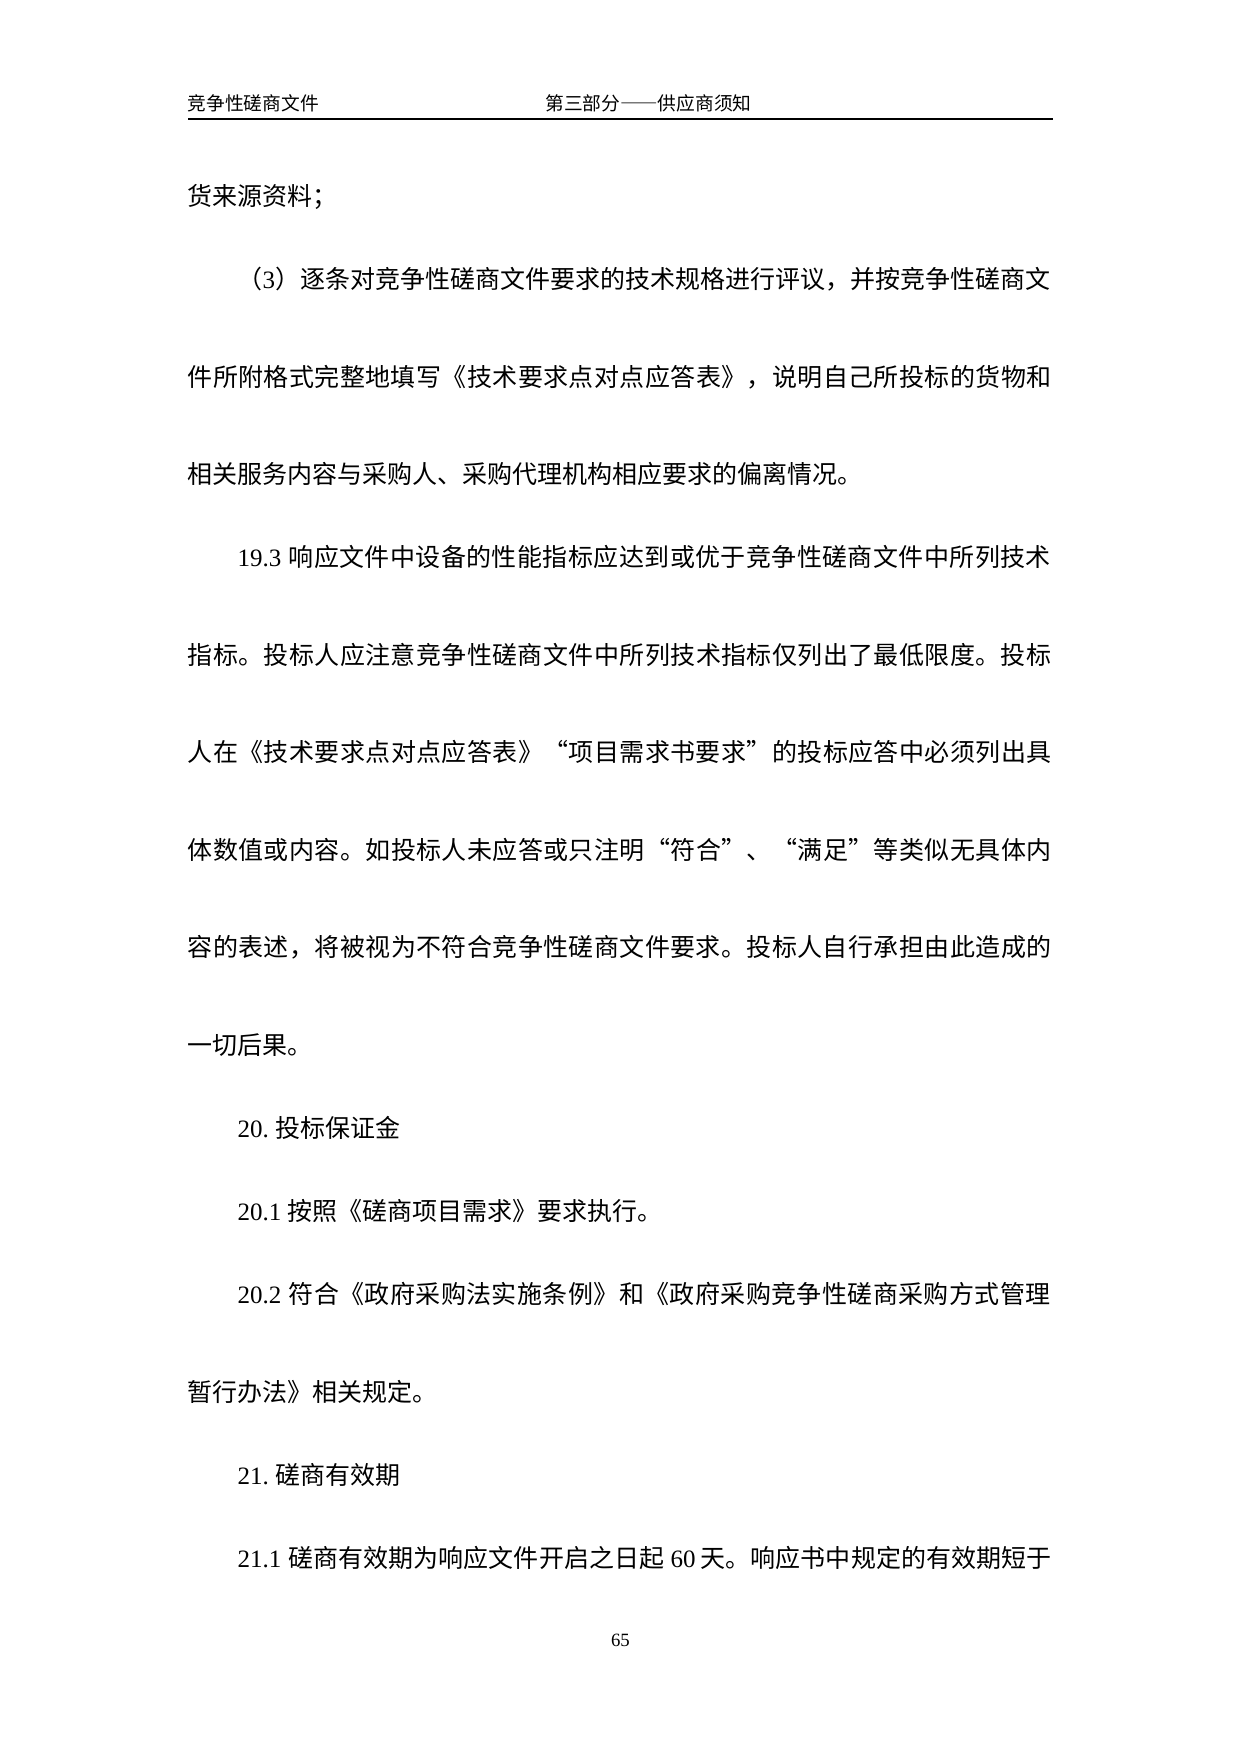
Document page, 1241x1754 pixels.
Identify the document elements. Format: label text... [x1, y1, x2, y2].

text （3）逐条对竞争性磋商文件要求的技术规格进行评议，并按竞争性磋商文件所附格式完整地填写《技术要求点对点应答表》，说明自己所投标的货物和相关服务内容与采购人、采购代理机构相应要求的偏离情况。 [187, 245, 1053, 505]
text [187, 1524, 1053, 1589]
text 21. 磋商有效期 [187, 1441, 1053, 1506]
text 20.2 符合《政府采购法实施条例》和《政府采购竞争性磋商采购方式管理暂行办法》相关规定。 [187, 1260, 1053, 1423]
text 20.1 按照《磋商项目需求》要求执行。 [187, 1177, 1053, 1242]
text 19.3 响应文件中设备的性能指标应达到或优于竞争性磋商文件中所列技术指标。投标人应注意竞争性磋商文件中所列技术指标仅列出了最低限度。投标人在《技术要求点对点应答表》“项目需求书要求”的投标应答中必须列出具体数值或内容。如投标人未应答或只注明“符合”、“满足”等类似无具体内容的表述，将被视为不符合竞争性磋商文件要求。投标人自行承担由此造成的一切后果。 [187, 523, 1053, 1076]
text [187, 162, 1053, 227]
text 20. 投标保证金 [187, 1094, 1053, 1159]
